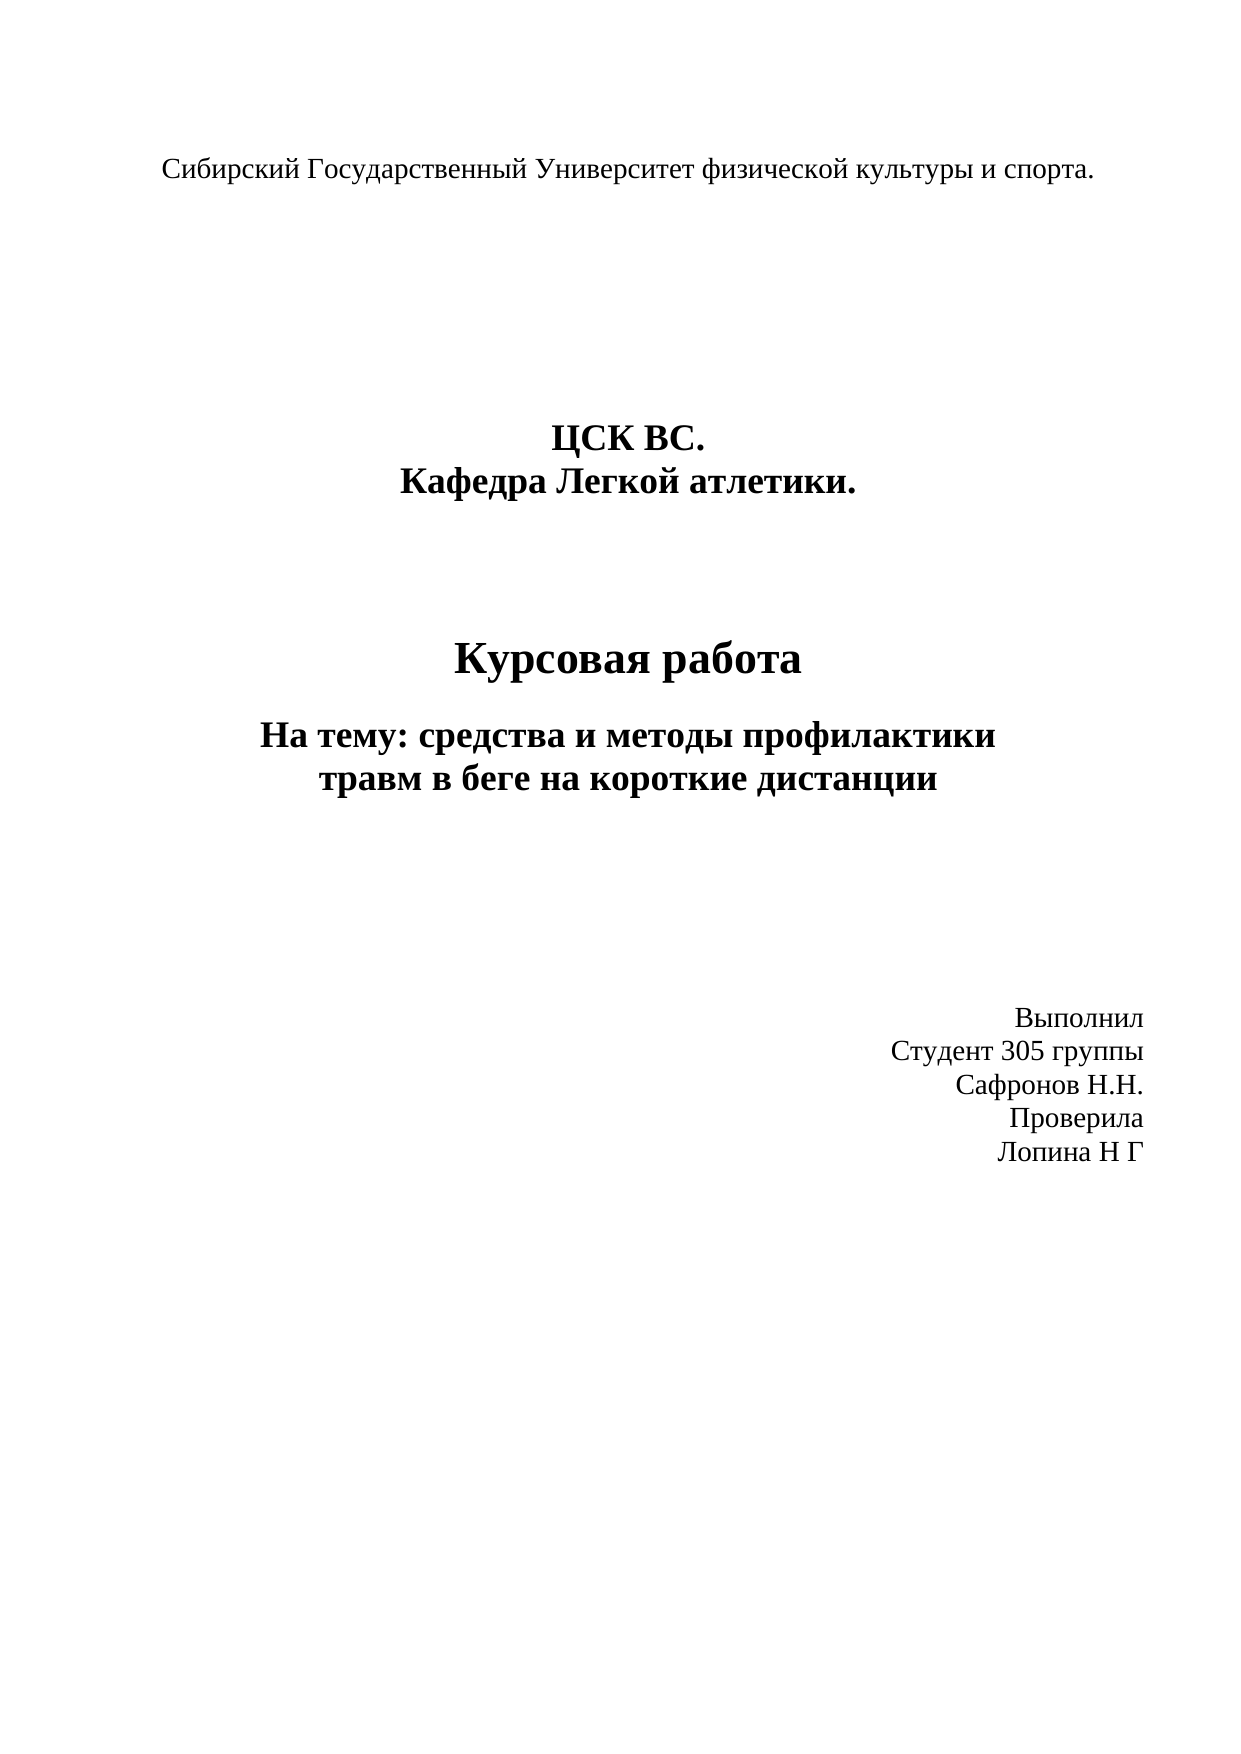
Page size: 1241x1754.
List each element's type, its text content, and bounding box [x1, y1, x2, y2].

text Сибирский Государственный Университет физической культуры и спорта. [112, 152, 1144, 185]
text На тему: средства и методы профилактики [112, 712, 1144, 755]
text ЦСК ВС. [112, 415, 1144, 458]
text Студент 305 группы [112, 1033, 1144, 1067]
text Кафедра Легкой атлетики. [112, 458, 1144, 501]
text Лопина Н Г [112, 1134, 1144, 1167]
text Курсовая работа [112, 631, 1144, 683]
text Проверила [112, 1100, 1144, 1134]
text травм в беге на короткие дистанции [112, 755, 1144, 798]
text Выполнил [112, 1000, 1144, 1033]
text Сафронов Н.Н. [112, 1067, 1144, 1100]
